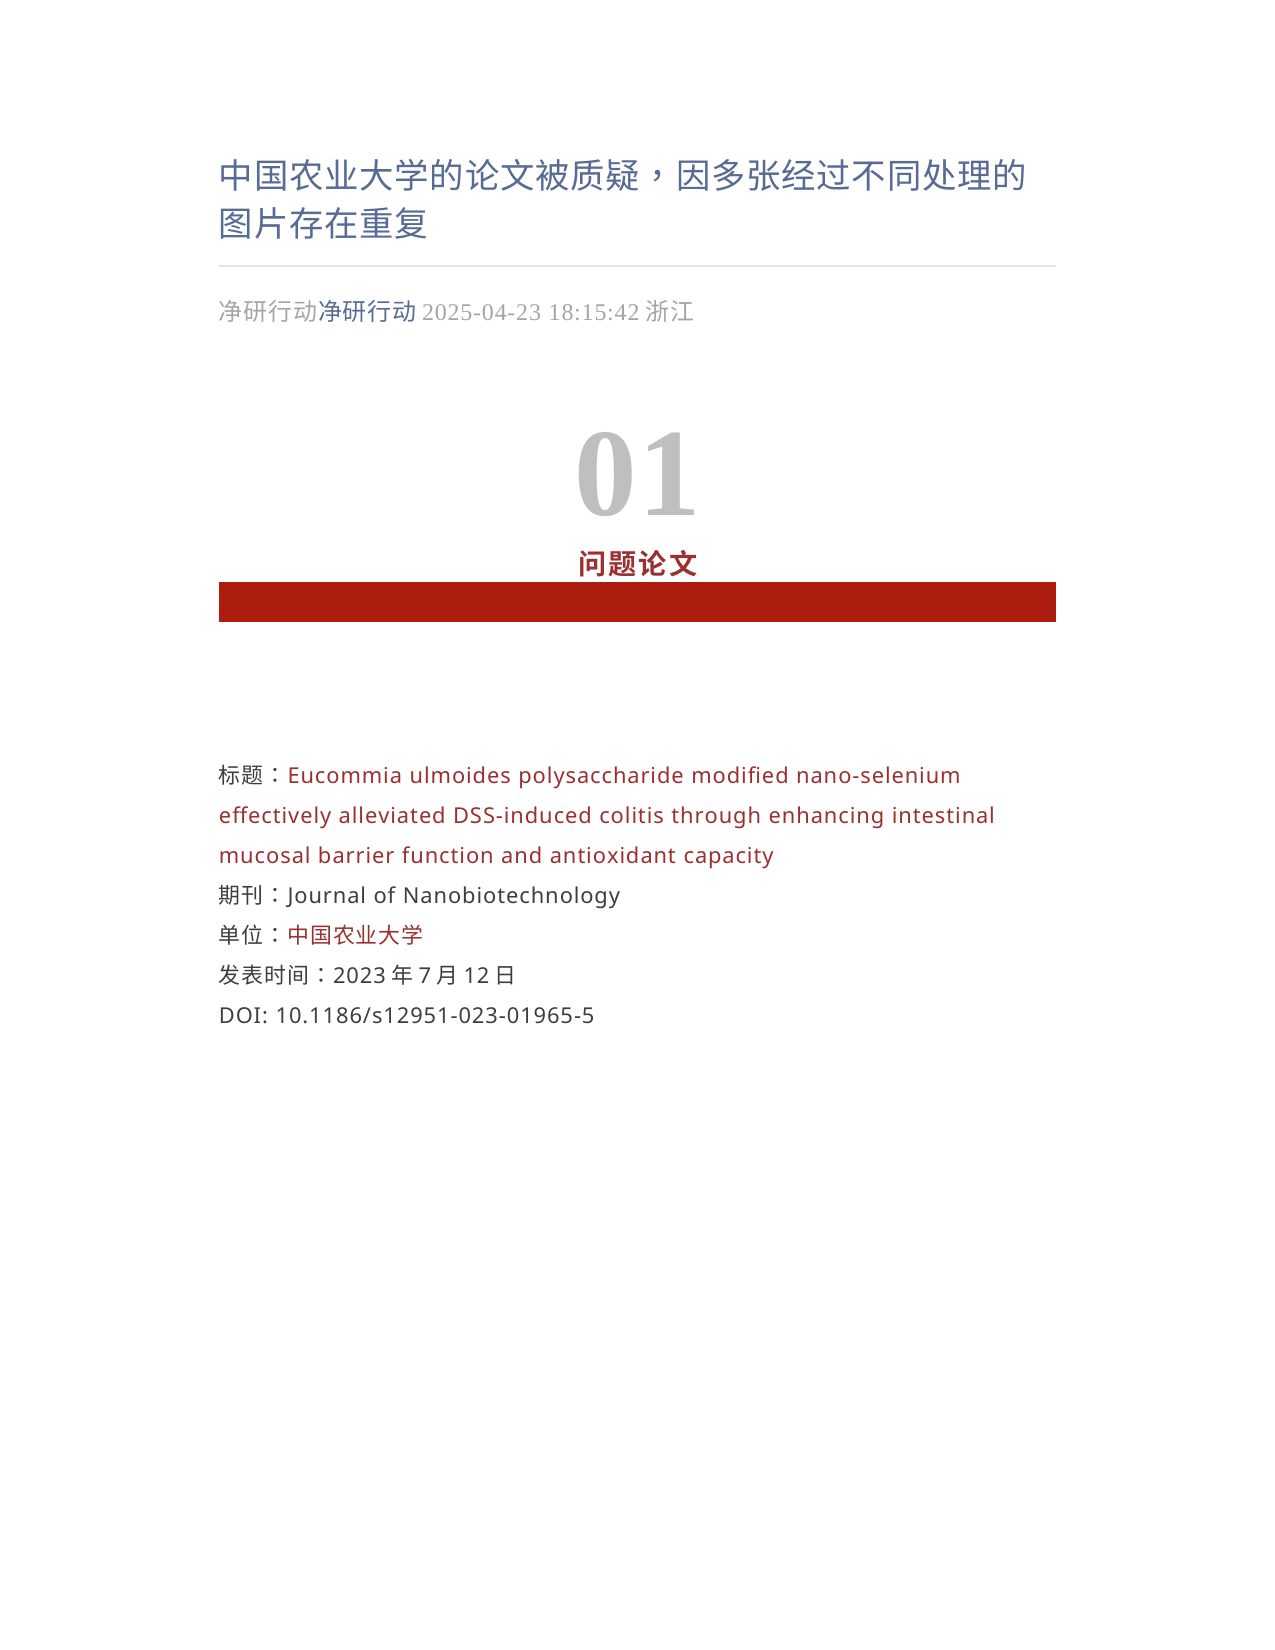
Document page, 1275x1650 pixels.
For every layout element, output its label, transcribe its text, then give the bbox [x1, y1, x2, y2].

text 问题论文 [219, 542, 1056, 582]
text DOI: 10.1186/s12951-023-01965-5 [219, 990, 1056, 1030]
text 发表时间：2023年7月12日 [219, 950, 1056, 990]
text 单位：中国农业大学 [219, 910, 1056, 950]
text 01 [219, 342, 1056, 542]
list 净研行动净研行动2025-04-23 18:15:42浙江 [219, 287, 1056, 327]
title 中国农业大学的论文被质疑，因多张经过不同处理的图片存在重复 [219, 150, 1056, 265]
text 标题：Eucommia ulmoides polysaccharide modified nano-selenium effectively alleviated DSS-induced colitis through enhancing intestinal mucosal barrier function and antioxidant capacity [219, 750, 1056, 870]
text 期刊：Journal of Nanobiotechnology [219, 870, 1056, 910]
